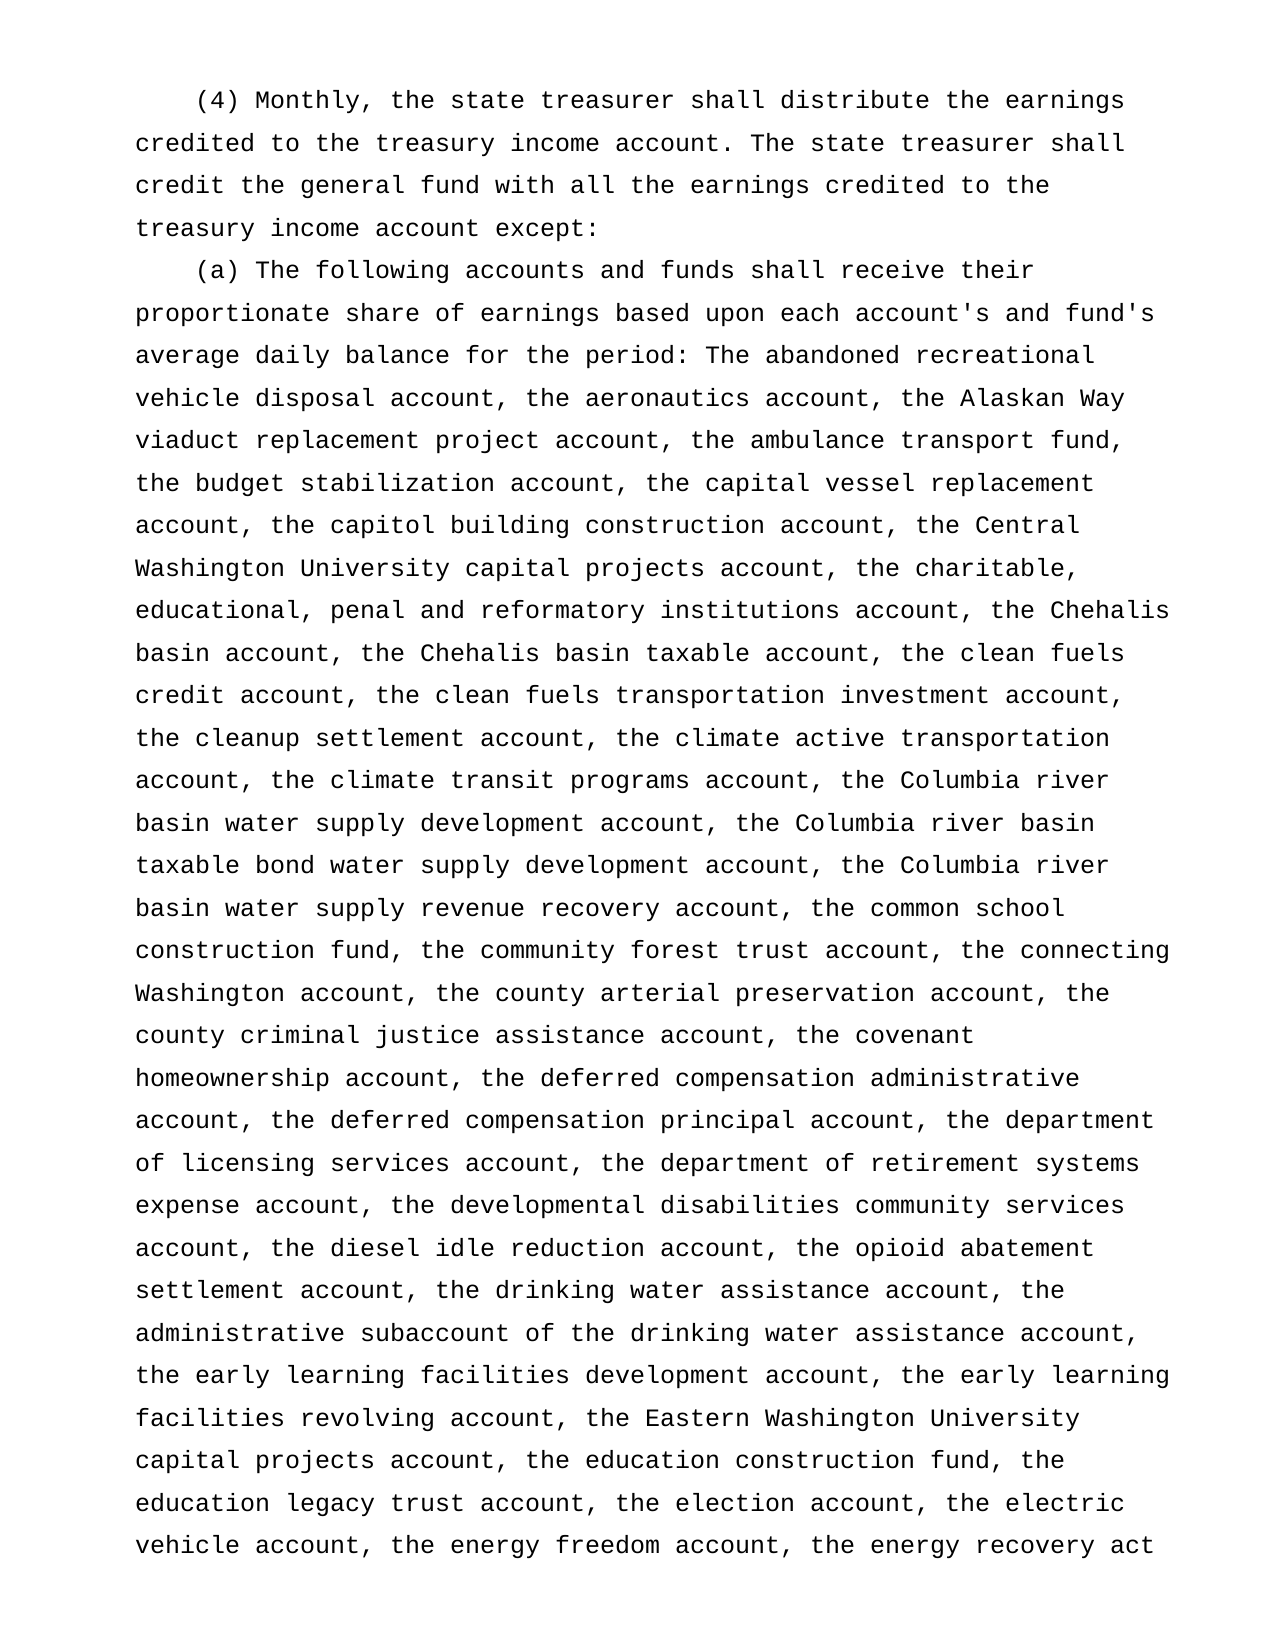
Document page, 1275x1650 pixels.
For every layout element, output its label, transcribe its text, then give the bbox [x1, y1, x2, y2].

text (4) Monthly, the state treasurer shall distribute the earnings credited to the treasury income account. The state treasurer shall credit the general fund with all the earnings credited to the treasury income account except: [135, 75, 1170, 245]
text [135, 245, 1170, 1562]
